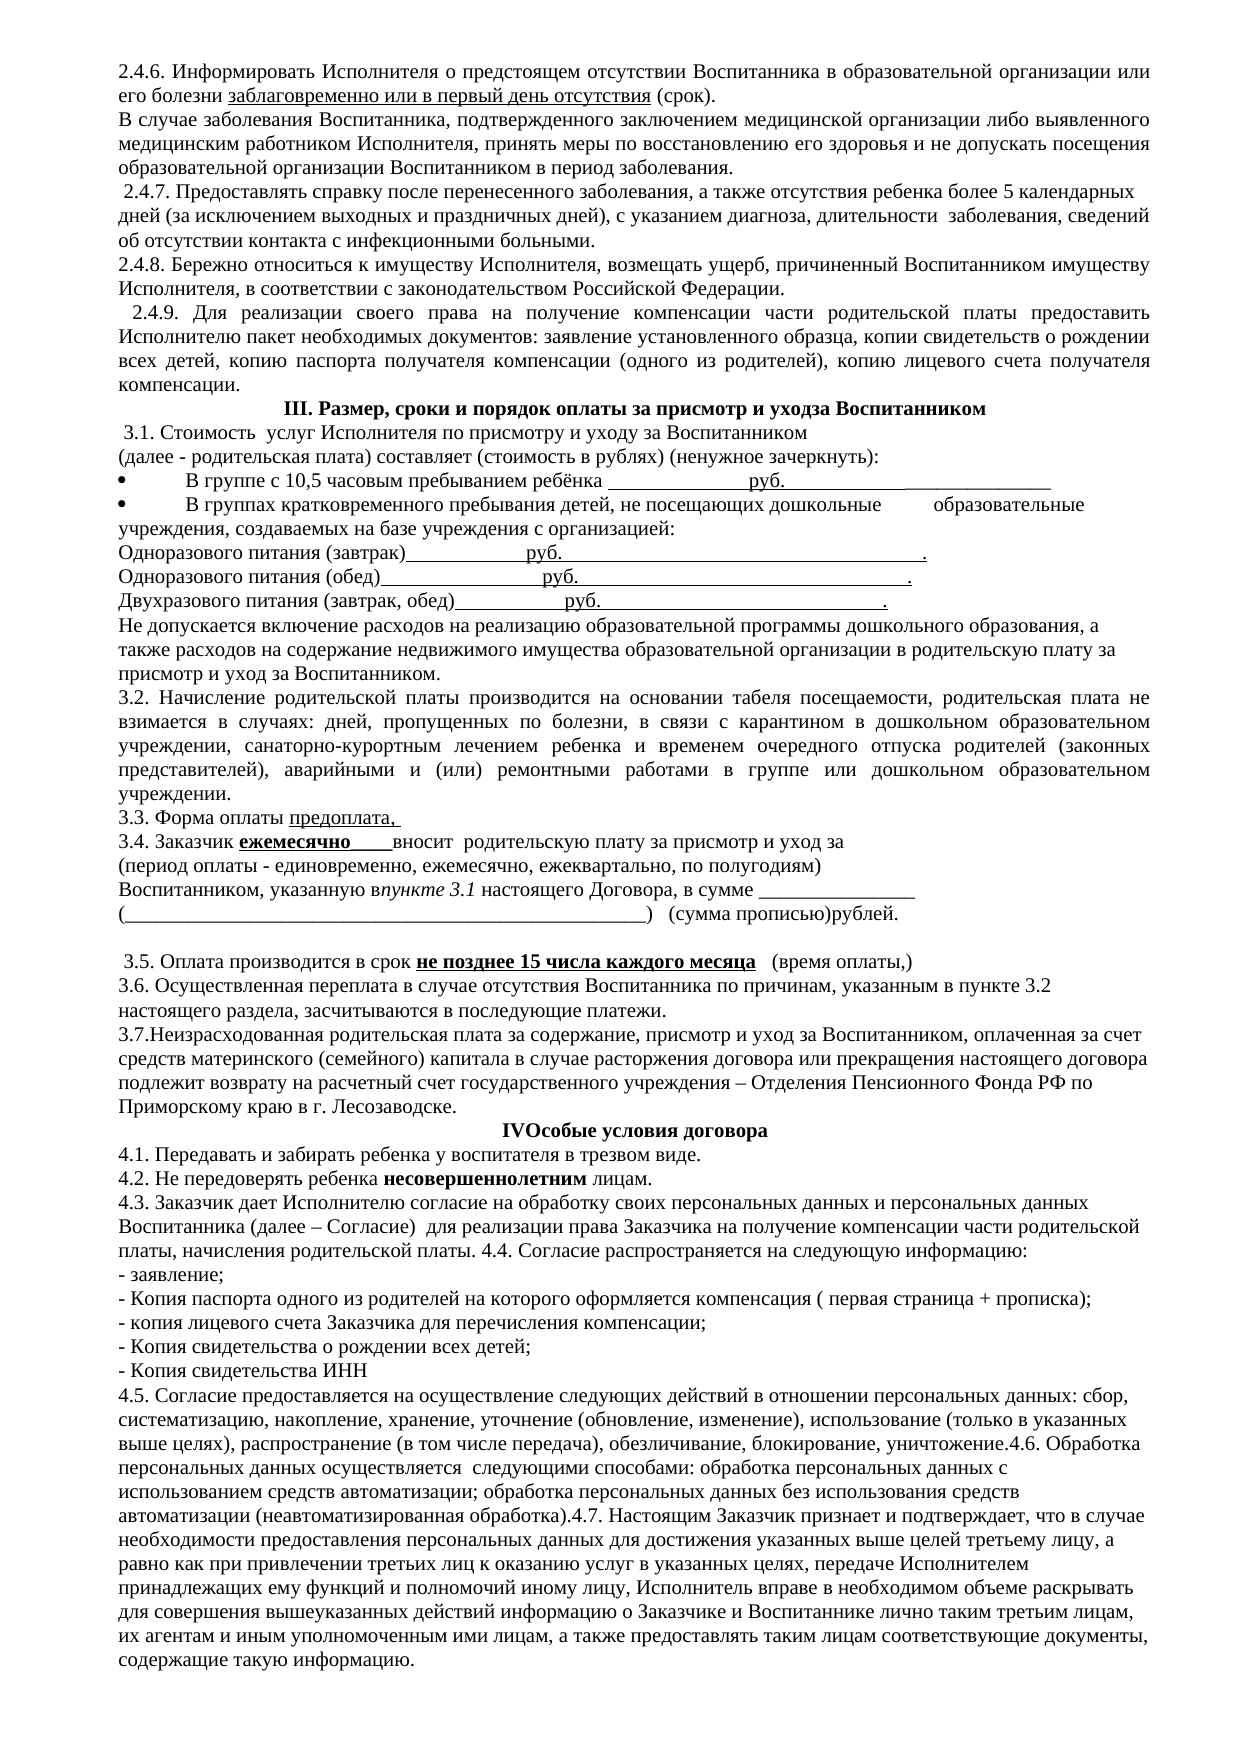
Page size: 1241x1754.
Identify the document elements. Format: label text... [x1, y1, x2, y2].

text III. Размер, сроки и порядок оплаты за присмотр и уходза Воспитанником [118, 396, 1152, 420]
text Не допускается включение расходов на реализацию образовательной программы дошкольного образования, а также расходов на содержание недвижимого имущества образовательной организации в родительскую плату за присмотр и уход за Воспитанником. [118, 612, 1152, 685]
text 4.1. Передавать и забирать ребенка у воспитателя в трезвом виде. [118, 1142, 1152, 1166]
text 3.6. Осуществленная переплата в случае отсутствия Воспитанника по причинам, указанным в пункте 3.2 настоящего раздела, засчитываются в последующие платежи. [118, 973, 1152, 1022]
text 2.4.6. Информировать Исполнителя о предстоящем отсутствии Воспитанника в образовательной организации или его болезни заблаговременно или в первый день отсутствия (срок). [118, 59, 1152, 107]
text (период оплаты - единовременно, ежемесячно, ежеквартально, по полугодиям) [118, 853, 1152, 877]
text 3.2. Начисление родительской платы производится на основании табеля посещаемости, родительская плата не взимается в случаях: дней, пропущенных по болезни, в связи с карантином в дошкольном образовательном учреждении, санаторно-курортным лечением ребенка и временем очередного отпуска родителей (законных представителей), аварийными и (или) ремонтными работами в группе или дошкольном образовательном учреждении. [118, 685, 1152, 805]
text Одноразового питания (завтрак) руб. . [118, 540, 1152, 564]
text 4.3. Заказчик дает Исполнителю согласие на обработку своих персональных данных и персональных данных Воспитанника (далее – Согласие) для реализации права Заказчика на получение компенсации части родительской платы, начисления родительской платы. 4.4. Согласие распространяется на следующую информацию: - заявление; - Копия паспорта одного из родителей на которого оформляется компенсация ( первая страница + прописка); - копия лицевого счета Заказчика для перечисления компенсации; - Копия свидетельства о рождении всех детей; - Копия свидетельства ИНН 4.5. Согласие предоставляется на осуществление следующих действий в отношении персональных данных: сбор, систематизацию, накопление, хранение, уточнение (обновление, изменение), использование (только в указанных выше целях), распространение (в том числе передача), обезличивание, блокирование, уничтожение.4.6. Обработка персональных данных осуществляется следующими способами: обработка персональных данных с использованием средств автоматизации; обработка персональных данных без использования средств автоматизации (неавтоматизированная обработка).4.7. Настоящим Заказчик признает и подтверждает, что в случае необходимости предоставления персональных данных для достижения указанных выше целей третьему лицу, а равно как при привлечении третьих лиц к оказанию услуг в указанных целях, передаче Исполнителем принадлежащих ему функций и полномочий иному лицу, Исполнитель вправе в необходимом объеме раскрывать для совершения вышеуказанных действий информацию о Заказчике и Воспитаннике лично таким третьим лицам, их агентам и иным уполномоченным ими лицам, а также предоставлять таким лицам соответствующие документы, содержащие такую информацию. [118, 1190, 1152, 1671]
list В группе с 10,5 часовым пребыванием ребёнка руб. ______________ [118, 468, 1152, 492]
text 3.7.Неизрасходованная родительская плата за содержание, присмотр и уход за Воспитанником, оплаченная за счет средств материнского (семейного) капитала в случае расторжения договора или прекращения настоящего договора подлежит возврату на расчетный счет государственного учреждения – Отделения Пенсионного Фонда РФ по Приморскому краю в г. Лесозаводске. [118, 1022, 1152, 1118]
text 2.4.8. Бережно относиться к имуществу Исполнителя, возмещать ущерб, причиненный Воспитанником имуществу Исполнителя, в соответствии с законодательством Российской Федерации. [118, 252, 1152, 300]
text 3.5. Оплата производится в срок не позднее 15 числа каждого месяца (время оплаты,) [118, 949, 1152, 973]
text 3.1. Стоимость услуг Исполнителя по присмотру и уходу за Воспитанником [118, 420, 1152, 444]
text В случае заболевания Воспитанника, подтвержденного заключением медицинской организации либо выявленного медицинским работником Исполнителя, принять меры по восстановлению его здоровья и не допускать посещения образовательной организации Воспитанником в период заболевания. [118, 107, 1152, 179]
text (далее - родительская плата) составляет (стоимость в рублях) (ненужное зачеркнуть): [118, 444, 1152, 468]
text Одноразового питания (обед) руб. . [118, 564, 1152, 588]
text Двухразового питания (завтрак, обед) руб. . [118, 588, 1152, 612]
list В группах кратковременного пребывания детей, не посещающих дошкольные образовательные учреждения, создаваемых на базе учреждения с организацией: [118, 492, 1152, 540]
text 3.3. Форма оплаты предоплата, [118, 805, 1152, 829]
text Воспитанником, указанную впункте 3.1 настоящего Договора, в сумме _______________ (__________________________________________________) (сумма прописью)рублей. [118, 877, 1152, 925]
text IVОсобые условия договора [118, 1118, 1152, 1142]
text 3.4. Заказчик ежемесячно____вносит родительскую плату за присмотр и уход за [118, 829, 1152, 853]
text 4.2. Не передоверять ребенка несовершеннолетним лицам. [118, 1166, 1152, 1190]
text 2.4.7. Предоставлять справку после перенесенного заболевания, а также отсутствия ребенка более 5 календарных дней (за исключением выходных и праздничных дней), с указанием диагноза, длительности заболевания, сведений об отсутствии контакта с инфекционными больными. [118, 179, 1152, 252]
text 2.4.9. Для реализации своего права на получение компенсации части родительской платы предоставить Исполнителю пакет необходимых документов: заявление установленного образца, копии свидетельств о рождении всех детей, копию паспорта получателя компенсации (одного из родителей), копию лицевого счета получателя компенсации. [118, 300, 1152, 396]
